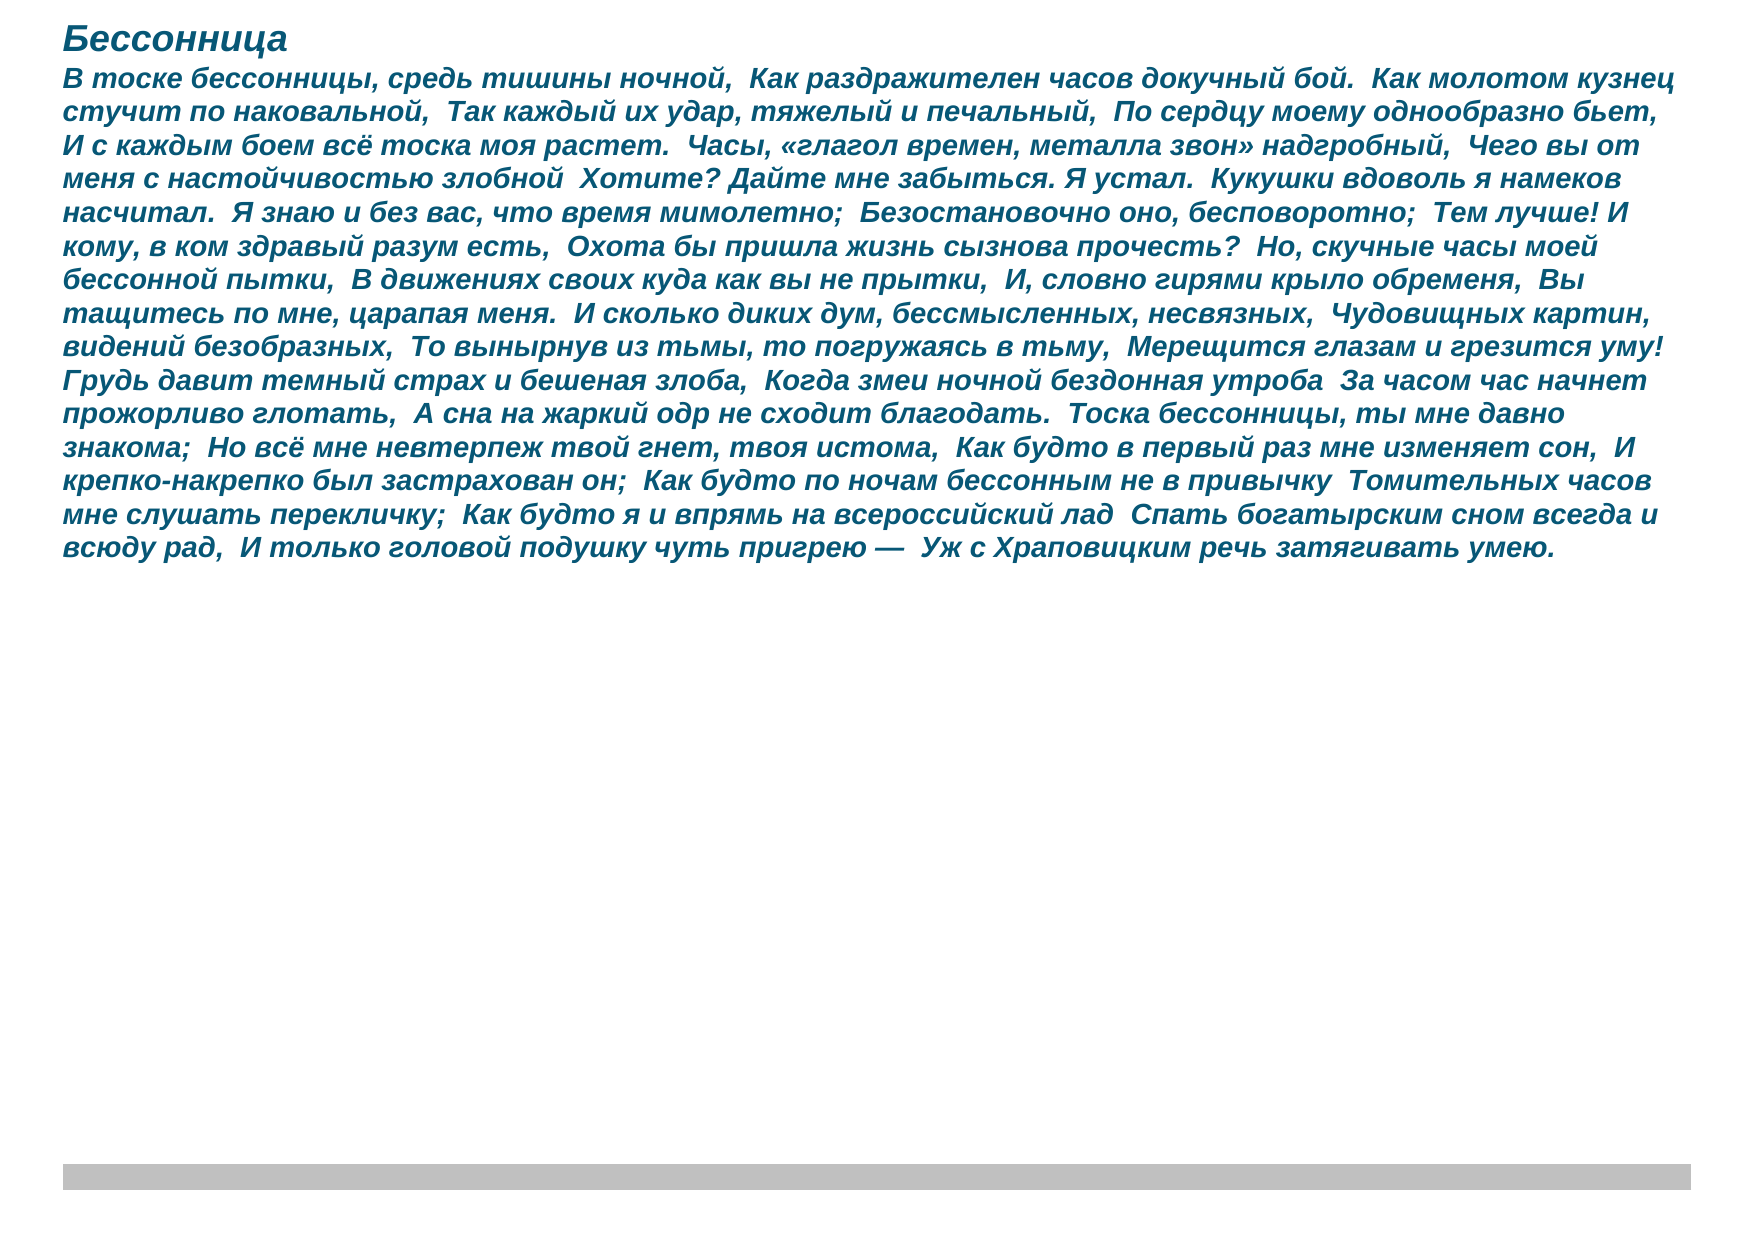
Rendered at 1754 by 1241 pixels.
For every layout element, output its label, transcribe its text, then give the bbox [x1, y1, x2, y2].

text В тоске бессонницы, средь тишины ночной, [62, 61, 1691, 564]
subtitle Бессонница [62, 17, 1691, 60]
